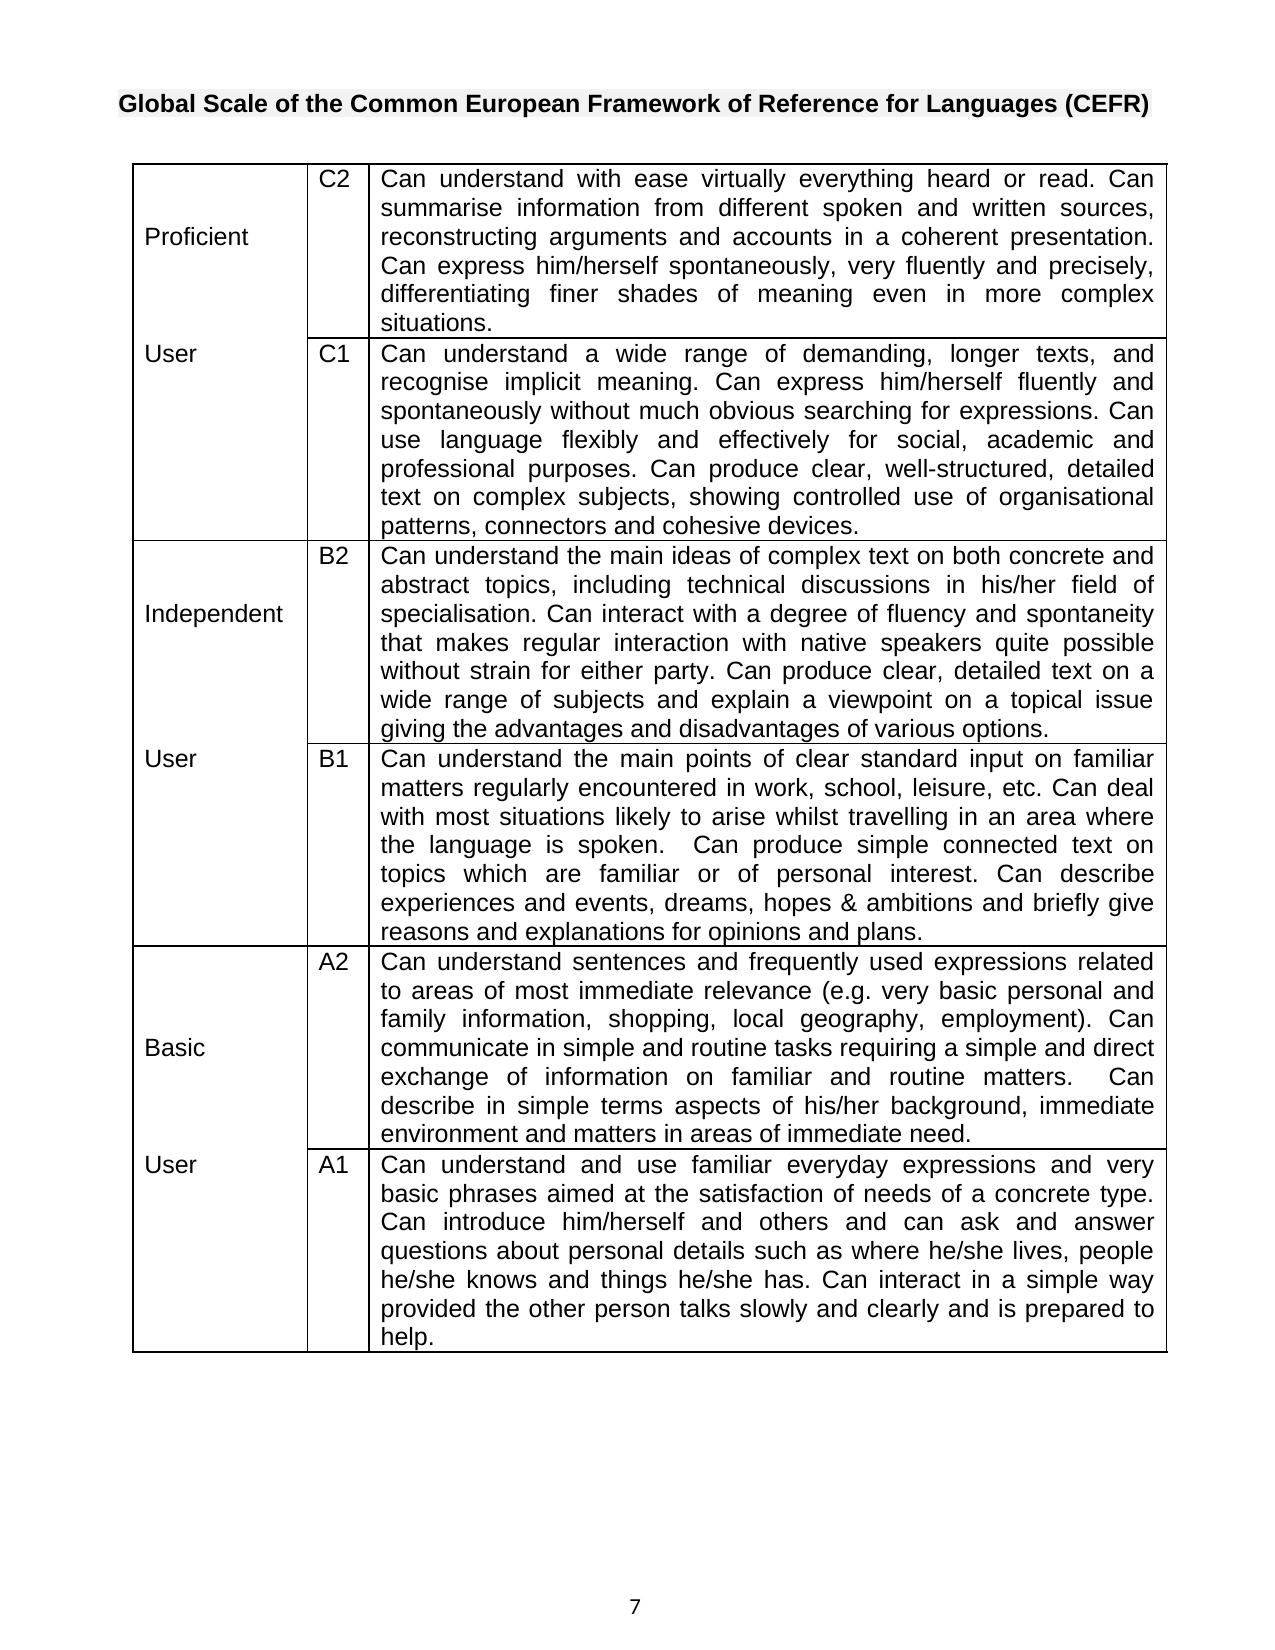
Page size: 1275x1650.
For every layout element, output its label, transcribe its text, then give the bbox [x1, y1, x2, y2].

table_cell B1 [308, 744, 368, 945]
text Global Scale of the Common European Framework of Reference for Languages (CEFR) [118, 89, 1152, 117]
table_cell A2 [308, 947, 368, 1148]
table_cell Independent [134, 541, 307, 743]
table_cell Can understand sentences and frequently used expressions related to areas of most immediate relevance (e.g. very basic personal and family information, shopping, local geography, employment). Can communicate in simple and routine tasks requiring a simple and direct exchange of information on familiar and routine matters. Can describe in simple terms aspects of his/her background, immediate environment and matters in areas of immediate need. [370, 947, 1166, 1148]
table_cell C1 [308, 339, 368, 540]
table_cell Can understand a wide range of demanding, longer texts, and recognise implicit meaning. Can express him/herself fluently and spontaneously without much obvious searching for expressions. Can use language flexibly and effectively for social, academic and professional purposes. Can produce clear, well-structured, detailed text on complex subjects, showing controlled use of organisational patterns, connectors and cohesive devices. [370, 339, 1166, 540]
table_cell User [134, 743, 307, 945]
table_cell User [134, 1148, 307, 1351]
table_cell Can understand and use familiar everyday expressions and very basic phrases aimed at the satisfaction of needs of a concrete type. Can introduce him/herself and others and can ask and answer questions about personal details such as where he/she lives, people he/she knows and things he/she has. Can interact in a simple way provided the other person talks slowly and clearly and is prepared to help. [370, 1150, 1166, 1351]
table_cell B2 [308, 541, 368, 743]
table_header Proficient [134, 165, 307, 337]
table_header C2 [308, 165, 368, 337]
table_cell Can understand the main points of clear standard input on familiar matters regularly encountered in work, school, leisure, etc. Can deal with most situations likely to arise whilst travelling in an area where the language is spoken. Can produce simple connected text on topics which are familiar or of personal interest. Can describe experiences and events, dreams, hopes & ambitions and briefly give reasons and explanations for opinions and plans. [370, 744, 1166, 945]
table_cell A1 [308, 1150, 368, 1351]
table_cell Can understand the main ideas of complex text on both concrete and abstract topics, including technical discussions in his/her field of specialisation. Can interact with a degree of fluency and spontaneity that makes regular interaction with native speakers quite possible without strain for either party. Can produce clear, detailed text on a wide range of subjects and explain a viewpoint on a topical issue giving the advantages and disadvantages of various options. [370, 541, 1166, 743]
table_header Can understand with ease virtually everything heard or read. Can summarise information from different spoken and written sources, reconstructing arguments and accounts in a coherent presentation. Can express him/herself spontaneously, very fluently and precisely, differentiating finer shades of meaning even in more complex situations. [370, 165, 1166, 337]
table_cell User [134, 337, 307, 540]
table_cell Basic [134, 947, 307, 1148]
